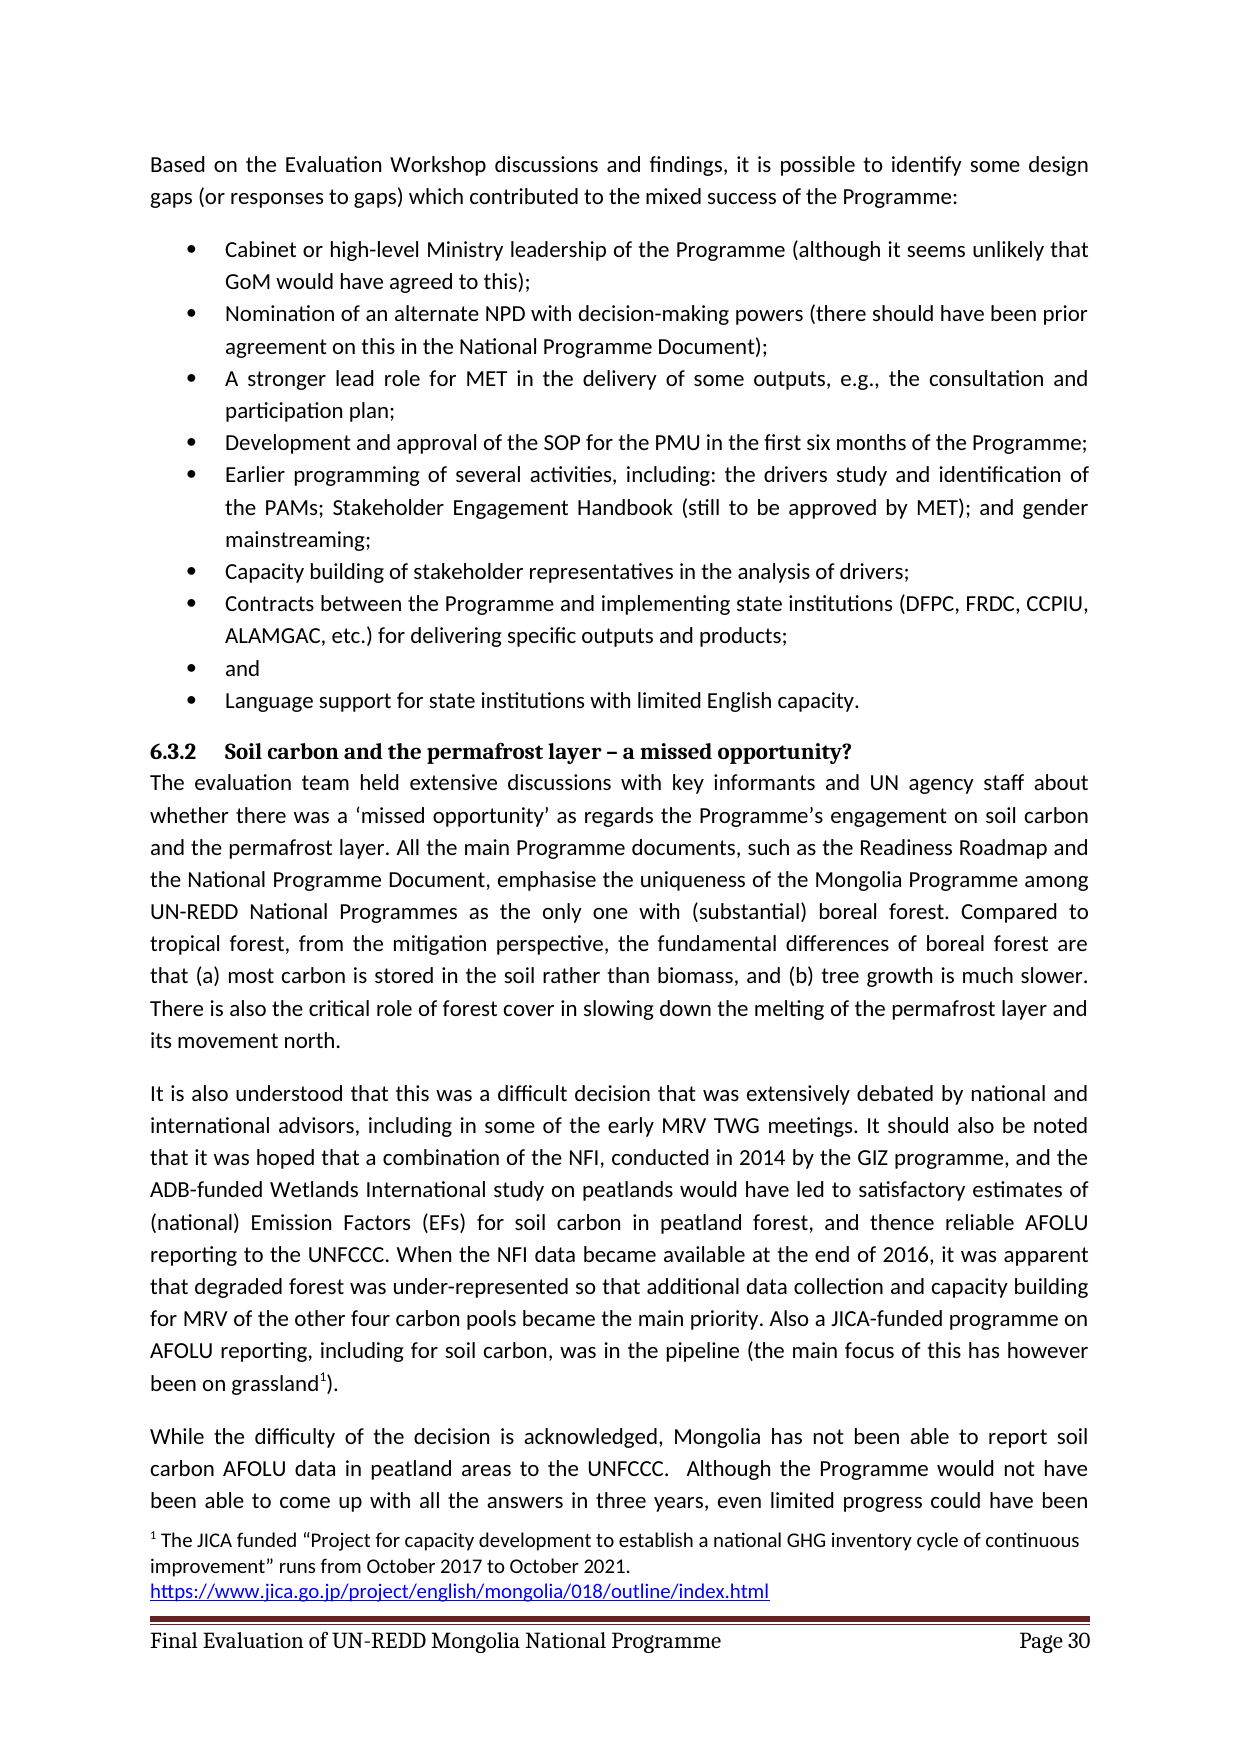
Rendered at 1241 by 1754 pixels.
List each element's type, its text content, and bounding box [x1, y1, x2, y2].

list Nomination of an alternate NPD with decision-making powers (there should have been prior agreement on this in the National Programme Document); [187, 299, 1090, 360]
list Capacity building of stakeholder representatives in the analysis of drivers; [187, 557, 1090, 585]
list Earlier programming of several activities, including: the drivers study and identification of the PAMs; Stakeholder Engagement Handbook (still to be approved by MET); and gender mainstreaming; [187, 461, 1090, 553]
text Based on the Evaluation Workshop discussions and findings, it is possible to identify some design gaps (or responses to gaps) which contributed to the mixed success of the Programme: [150, 150, 1090, 210]
subtitle 6.3.2 Soil carbon and the permafrost layer – a missed opportunity? [150, 739, 1090, 765]
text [150, 1422, 1090, 1514]
list Development and approval of the SOP for the PMU in the first six months of the Programme; [187, 428, 1090, 456]
list Language support for state institutions with limited English capacity. [187, 686, 1090, 714]
list Cabinet or high-level Ministry leadership of the Programme (although it seems unlikely that GoM would have agreed to this); [187, 235, 1090, 295]
list A stronger lead role for MET in the delivery of some outputs, e.g., the consultation and participation plan; [187, 364, 1090, 424]
list Contracts between the Programme and implementing state institutions (DFPC, FRDC, CCPIU, ALAMGAC, etc.) for delivering specific outputs and products; [187, 589, 1090, 649]
text The evaluation team held extensive discussions with key informants and UN agency staff about whether there was a ‘missed opportunity’ as regards the Programme’s engagement on soil carbon and the permafrost layer. All the main Programme documents, such as the Readiness Roadmap and the National Programme Document, emphasise the uniqueness of the Mongolia Programme among UN-REDD National Programmes as the only one with (substantial) boreal forest. Compared to tropical forest, from the mitigation perspective, the fundamental differences of boreal forest are that (a) most carbon is stored in the soil rather than biomass, and (b) tree growth is much slower. There is also the critical role of forest cover in slowing down the melting of the permafrost layer and its movement north. [150, 768, 1090, 1054]
list and [187, 654, 1090, 682]
text It is also understood that this was a difficult decision that was extensively debated by national and international advisors, including in some of the early MRV TWG meetings. It should also be noted that it was hoped that a combination of the NFI, conducted in 2014 by the GIZ programme, and the ADB-funded Wetlands International study on peatlands would have led to satisfactory estimates of (national) Emission Factors (EFs) for soil carbon in peatland forest, and thence reliable AFOLU reporting to the UNFCCC. When the NFI data became available at the end of 2016, it was apparent that degraded forest was under-represented so that additional data collection and capacity building for MRV of the other four carbon pools became the main priority. Also a JICA-funded programme on AFOLU reporting, including for soil carbon, was in the pipeline (the main focus of this has however been on grassland). [150, 1079, 1090, 1397]
